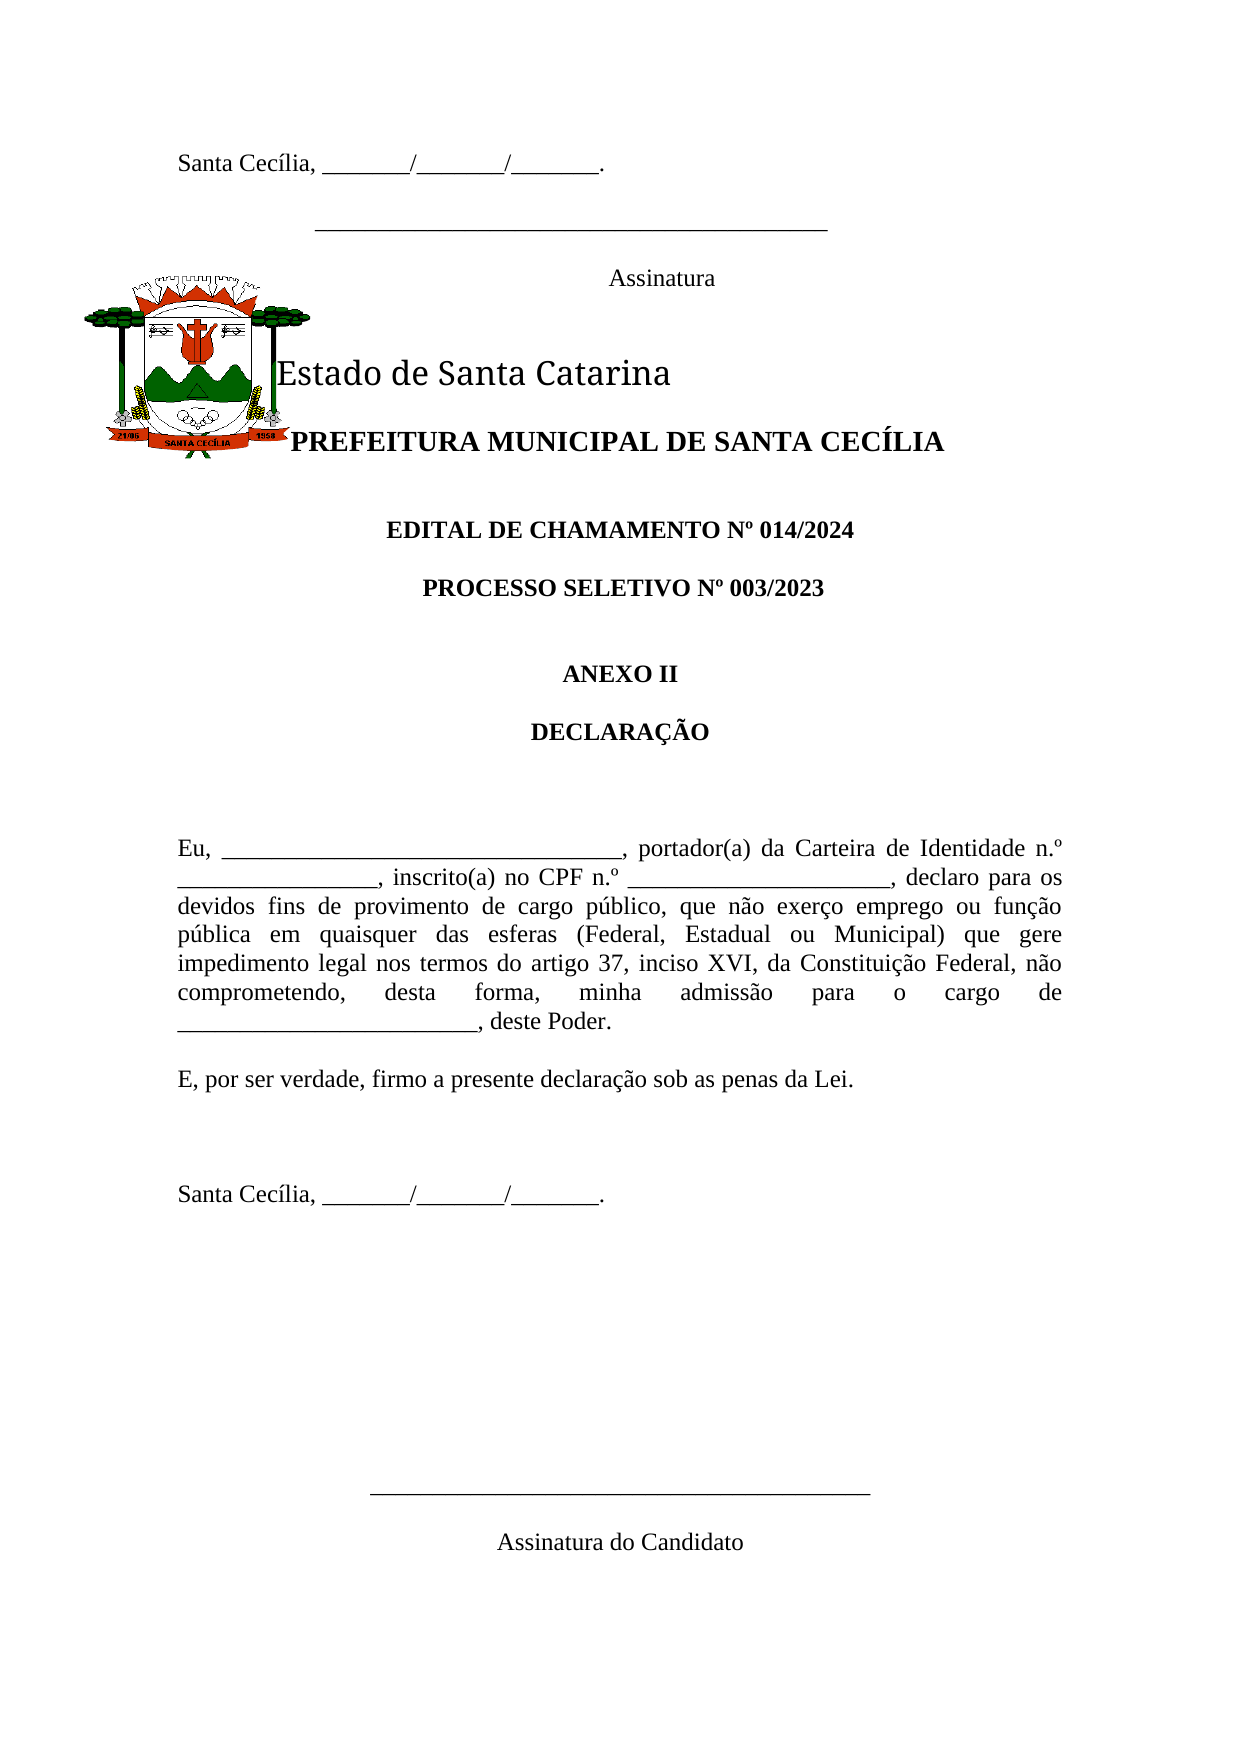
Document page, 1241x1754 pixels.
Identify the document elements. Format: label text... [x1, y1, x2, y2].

text Estado de Santa Catarina [177, 350, 1063, 396]
text _________________________________________ [177, 206, 1063, 234]
text DECLARAÇÃO [177, 717, 1063, 746]
text ________________________________________ [177, 1469, 1063, 1498]
text PROCESSO SELETIVO Nº 003/2023 [177, 573, 1063, 602]
text Eu, ________________________________, portador(a) da Carteira de Identidade n.º ________________, inscrito(a) no CPF n.º _____________________, declaro para os devidos fins de provimento de cargo público, que não exerço emprego ou função pública em quaisquer das esferas (Federal, Estadual ou Municipal) que gere impedimento legal nos termos do artigo 37, inciso XVI, da Constituição Federal, não comprometendo, desta forma, minha admissão para o cargo de ________________________, deste Poder. [177, 833, 1063, 1034]
text Santa Cecília, _______/_______/_______. [177, 1179, 1063, 1208]
text Santa Cecília, _______/_______/_______. [177, 148, 1063, 176]
text PREFEITURA MUNICIPAL DE SANTA CECÍLIA [177, 424, 1063, 458]
text E, por ser verdade, firmo a presente declaração sob as penas da Lei. [177, 1064, 1063, 1092]
text ANEXO II [177, 659, 1063, 688]
text Assinatura [177, 263, 1063, 292]
text EDITAL DE CHAMAMENTO Nº 014/2024 [177, 515, 1063, 544]
text Assinatura do Candidato [177, 1527, 1063, 1556]
